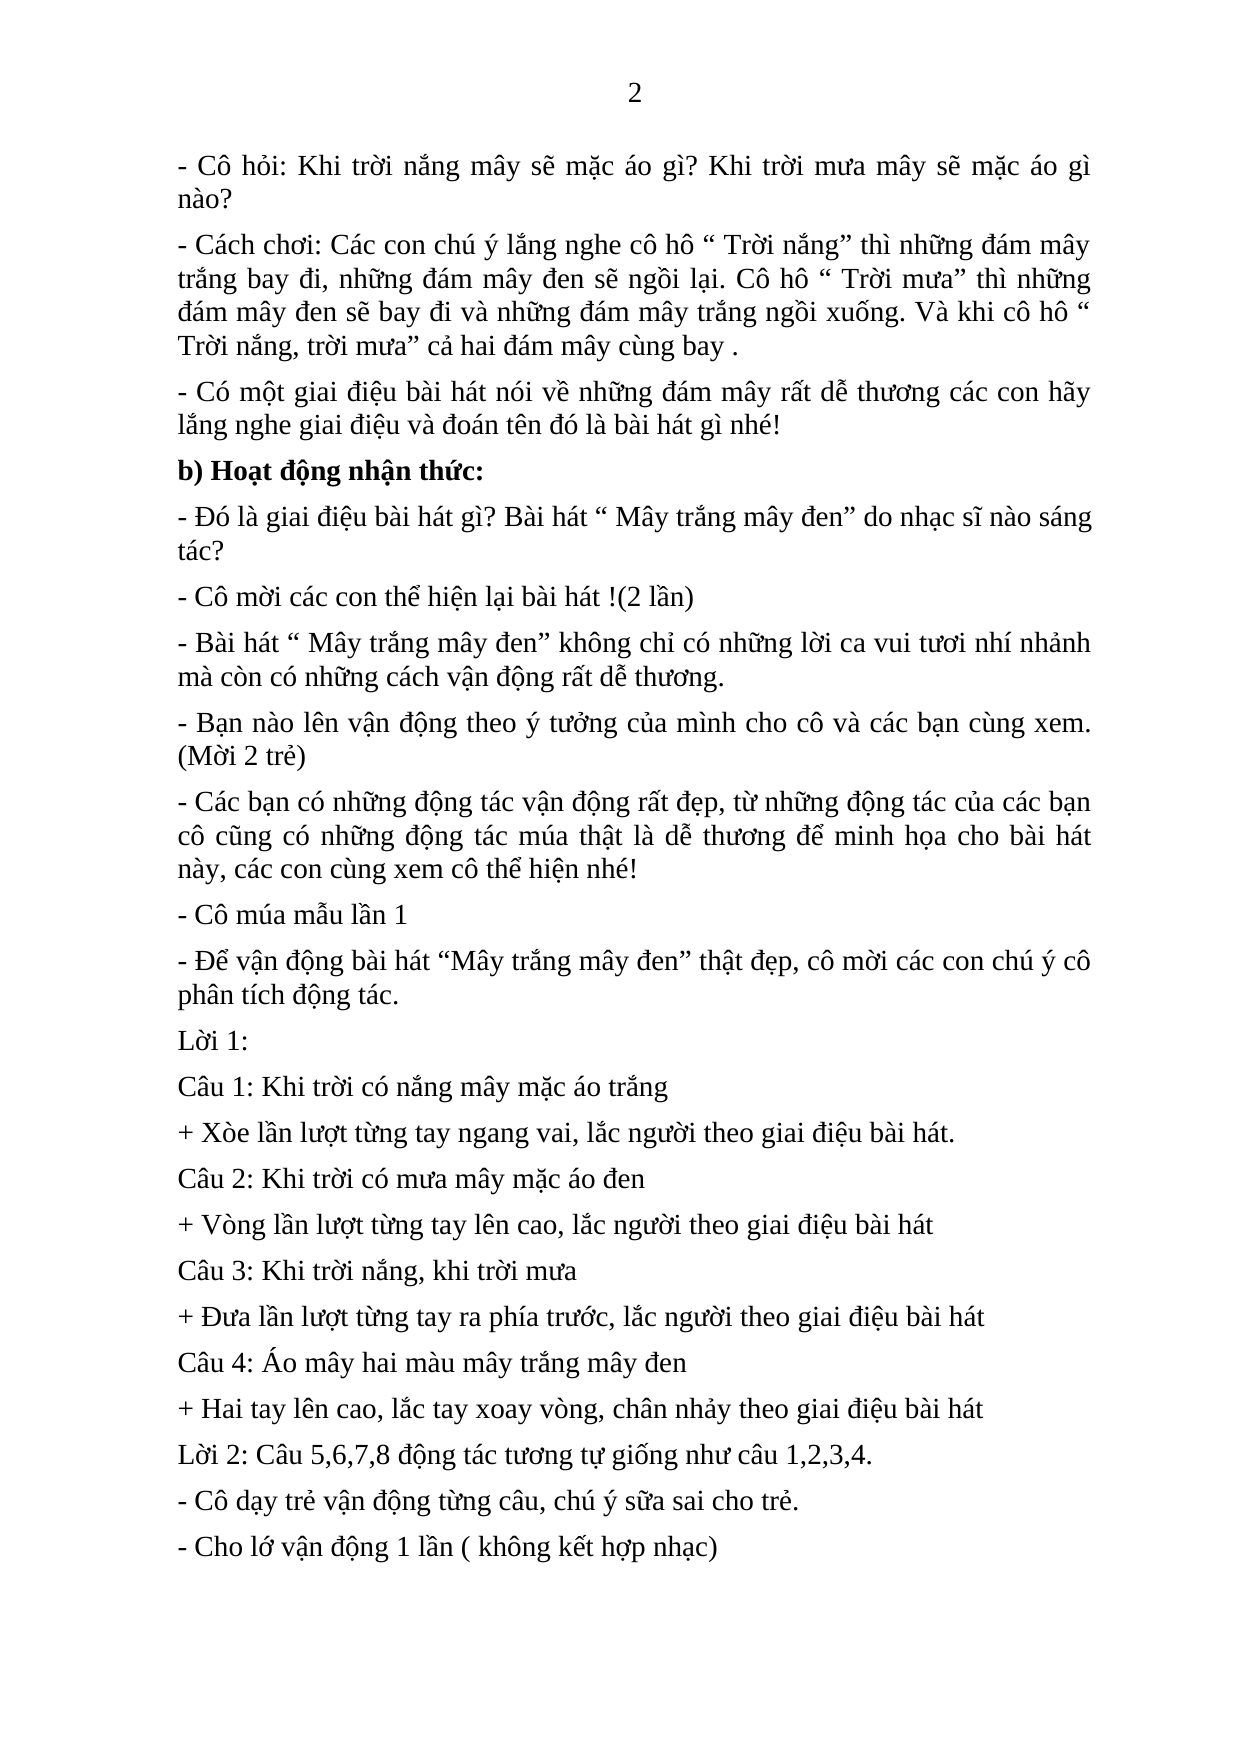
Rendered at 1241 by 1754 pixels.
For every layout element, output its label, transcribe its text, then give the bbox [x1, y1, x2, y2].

text - Cách chơi: Các con chú ý lắng nghe cô hô “ Trời nắng” thì những đám mây trắng bay đi, những đám mây đen sẽ ngồi lại. Cô hô “ Trời mưa” thì những đám mây đen sẽ bay đi và những đám mây trắng ngồi xuống. Và khi cô hô “ Trời nắng, trời mưa” cả hai đám mây cùng bay . [177, 227, 1092, 361]
text Lời 1: [177, 1023, 1092, 1057]
text b) Hoạt động nhận thức: [177, 453, 1092, 487]
text - Cô mời các con thể hiện lại bài hát !(2 lần) [177, 579, 1092, 613]
text - Để vận động bài hát “Mây trắng mây đen” thật đẹp, cô mời các con chú ý cô phân tích động tác. [177, 943, 1092, 1011]
text - Đó là giai điệu bài hát gì? Bài hát “ Mây trắng mây đen” do nhạc sĩ nào sáng tác? [177, 499, 1092, 567]
text - Các bạn có những động tác vận động rất đẹp, từ những động tác của các bạn cô cũng có những động tác múa thật là dễ thương để minh họa cho bài hát này, các con cùng xem cô thể hiện nhé! [177, 784, 1092, 885]
text + Xòe lần lượt từng tay ngang vai, lắc người theo giai điệu bài hát. [177, 1115, 1092, 1149]
text - Cô múa mẫu lần 1 [177, 897, 1092, 931]
text + Đưa lần lượt từng tay ra phía trước, lắc người theo giai điệu bài hát [177, 1299, 1092, 1333]
text + Vòng lần lượt từng tay lên cao, lắc người theo giai điệu bài hát [177, 1207, 1092, 1241]
text Câu 3: Khi trời nắng, khi trời mưa [177, 1253, 1092, 1287]
text Câu 1: Khi trời có nắng mây mặc áo trắng [177, 1069, 1092, 1103]
text - Bài hát “ Mây trắng mây đen” không chỉ có những lời ca vui tươi nhí nhảnh mà còn có những cách vận động rất dễ thương. [177, 625, 1092, 692]
text Câu 4: Áo mây hai màu mây trắng mây đen [177, 1345, 1092, 1379]
text Lời 2: Câu 5,6,7,8 động tác tương tự giống như câu 1,2,3,4. [177, 1437, 1092, 1471]
text - Cô hỏi: Khi trời nắng mây sẽ mặc áo gì? Khi trời mưa mây sẽ mặc áo gì nào? [177, 148, 1092, 215]
text Câu 2: Khi trời có mưa mây mặc áo đen [177, 1161, 1092, 1195]
text - Bạn nào lên vận động theo ý tưởng của mình cho cô và các bạn cùng xem. (Mời 2 trẻ) [177, 705, 1092, 772]
text - Có một giai điệu bài hát nói về những đám mây rất dễ thương các con hãy lắng nghe giai điệu và đoán tên đó là bài hát gì nhé! [177, 374, 1092, 441]
text + Hai tay lên cao, lắc tay xoay vòng, chân nhảy theo giai điệu bài hát [177, 1391, 1092, 1425]
text - Cho lớ vận động 1 lần ( không kết hợp nhạc) [177, 1529, 1092, 1563]
text - Cô dạy trẻ vận động từng câu, chú ý sữa sai cho trẻ. [177, 1483, 1092, 1517]
